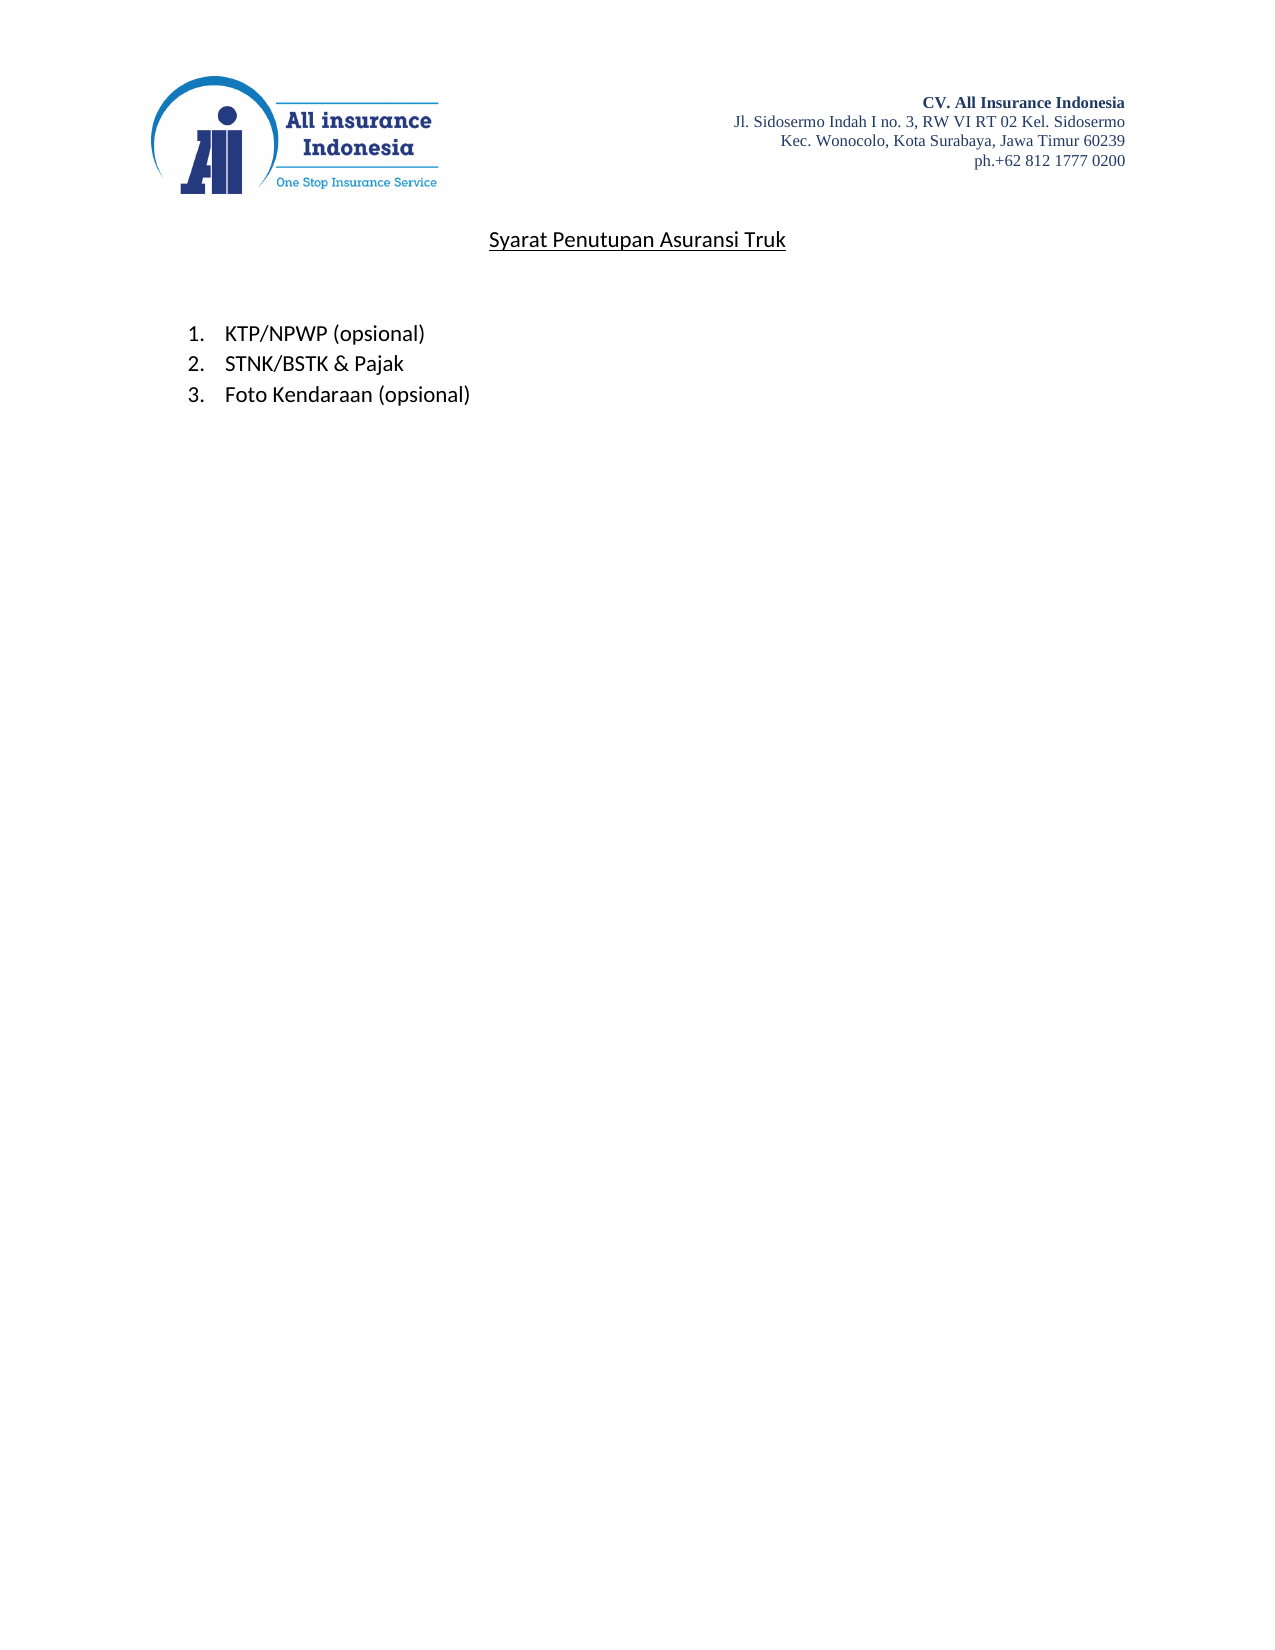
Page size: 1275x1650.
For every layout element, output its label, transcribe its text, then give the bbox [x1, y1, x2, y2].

list STNK/BSTK & Pajak [187, 349, 1125, 378]
list KTP/NPWP (opsional) [187, 319, 1125, 347]
picture [150, 64, 441, 210]
list Foto Kendaraan (opsional) [187, 380, 1125, 408]
text Syarat Penutupan Asuransi Truk [150, 226, 1125, 254]
